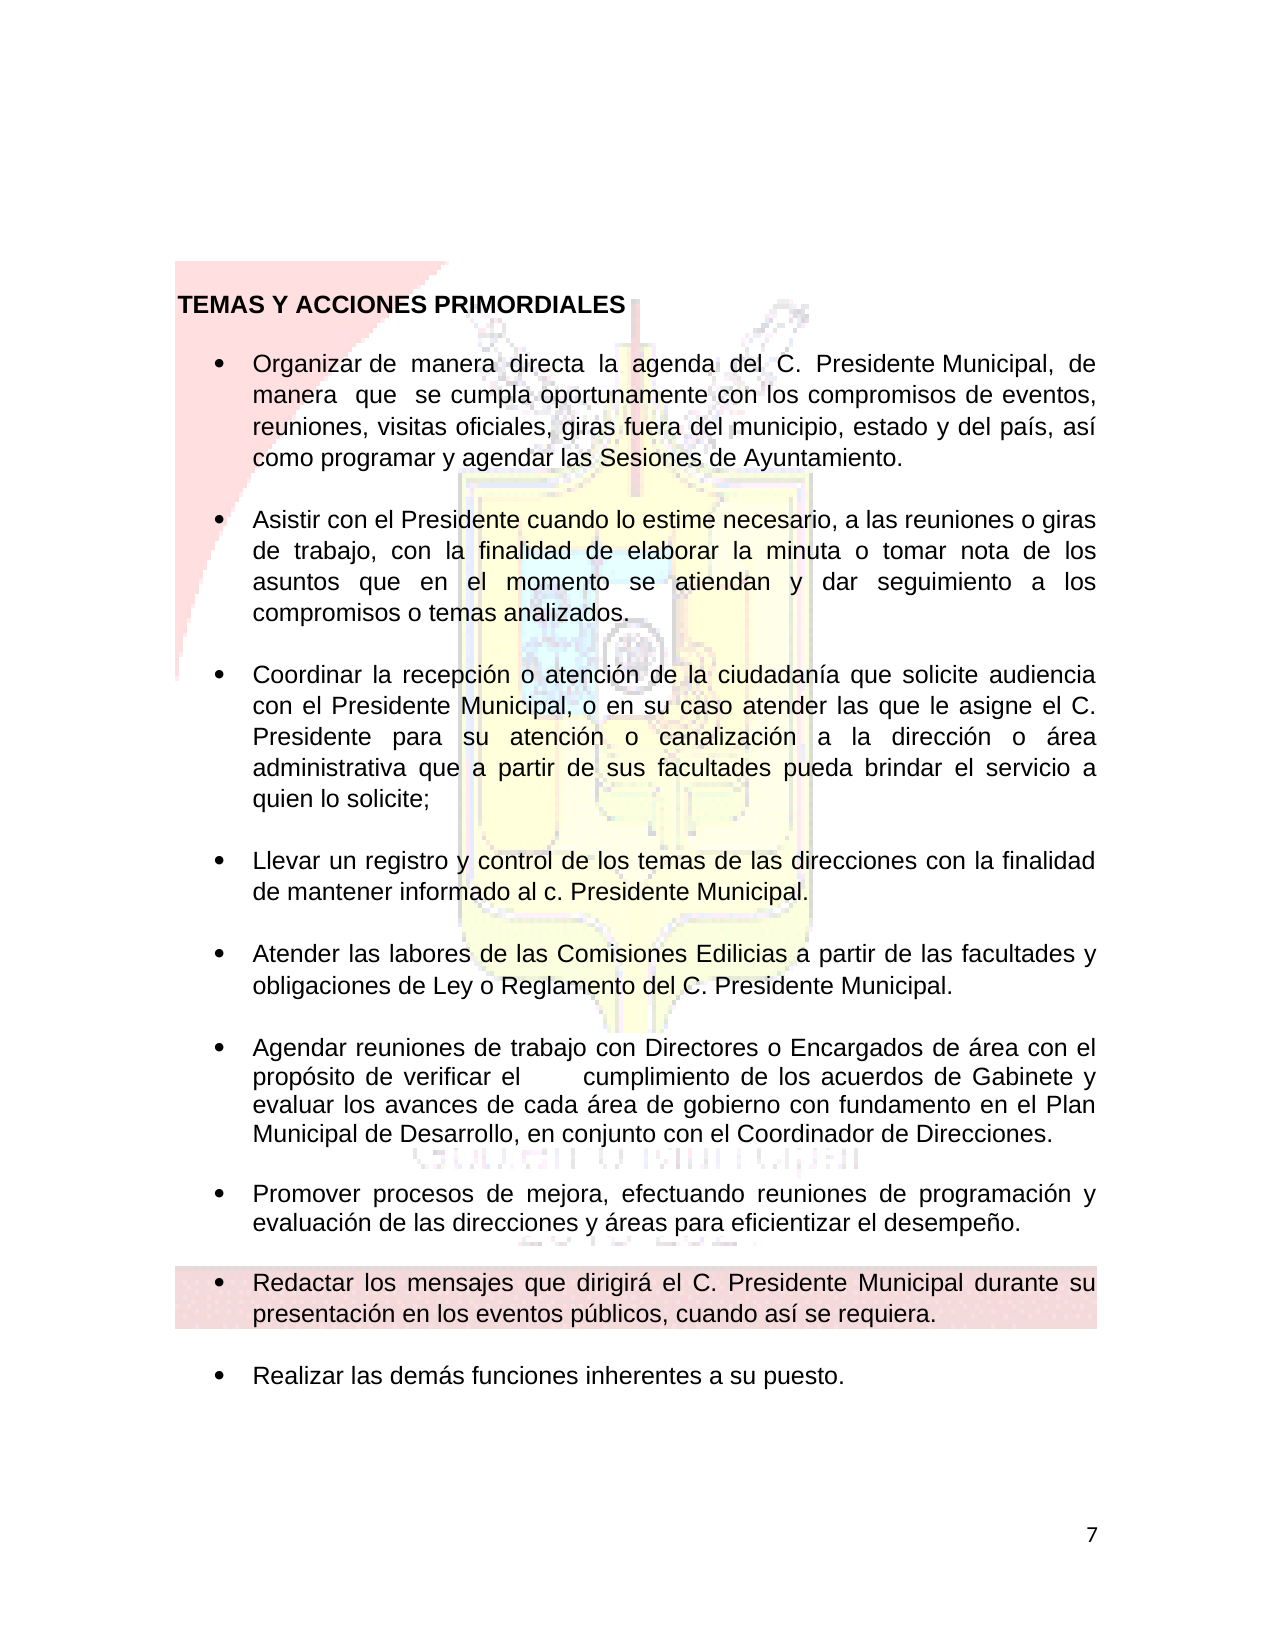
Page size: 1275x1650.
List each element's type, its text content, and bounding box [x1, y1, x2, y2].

list Asistir con el Presidente cuando lo estime necesario, a las reuniones o giras de trabajo, con la finalidad de elaborar la minuta o tomar nota de los asuntos que en el momento se atiendan y dar seguimiento a los compromisos o temas analizados. [215, 504, 1098, 627]
list Redactar los mensajes que dirigirá el C. Presidente Municipal durante su presentación en los eventos públicos, cuando así se requiera. [215, 1267, 1098, 1327]
list Llevar un registro y control de los temas de las direcciones con la finalidad de mantener informado al c. Presidente Municipal. [215, 846, 1098, 906]
list Realizar las demás funciones inherentes a su puesto. [215, 1361, 1098, 1389]
text TEMAS Y ACCIONES PRIMORDIALES [177, 290, 1098, 318]
list Promover procesos de mejora, efectuando reuniones de programación y evaluación de las direcciones y áreas para eficientizar el desempeño. [215, 1179, 1098, 1236]
list Organizar de manera directa la agenda del C. Presidente Municipal, de manera que se cumpla oportunamente con los compromisos de eventos, reuniones, visitas oficiales, giras fuera del municipio, estado y del país, así como programar y agendar las Sesiones de Ayuntamiento. [215, 349, 1098, 471]
list Agendar reuniones de trabajo con Directores o Encargados de área con el propósito de verificar el cumplimiento de los acuerdos de Gabinete y evaluar los avances de cada área de gobierno con fundamento en el Plan Municipal de Desarrollo, en conjunto con el Coordinador de Direcciones. [215, 1033, 1098, 1148]
list Coordinar la recepción o atención de la ciudadanía que solicite audiencia con el Presidente Municipal, o en su caso atender las que le asigne el C. Presidente para su atención o canalización a la dirección o área administrativa que a partir de sus facultades pueda brindar el servicio a quien lo solicite; [215, 660, 1098, 813]
list Atender las labores de las Comisiones Edilicias a partir de las facultades y obligaciones de Ley o Reglamento del C. Presidente Municipal. [215, 939, 1098, 999]
